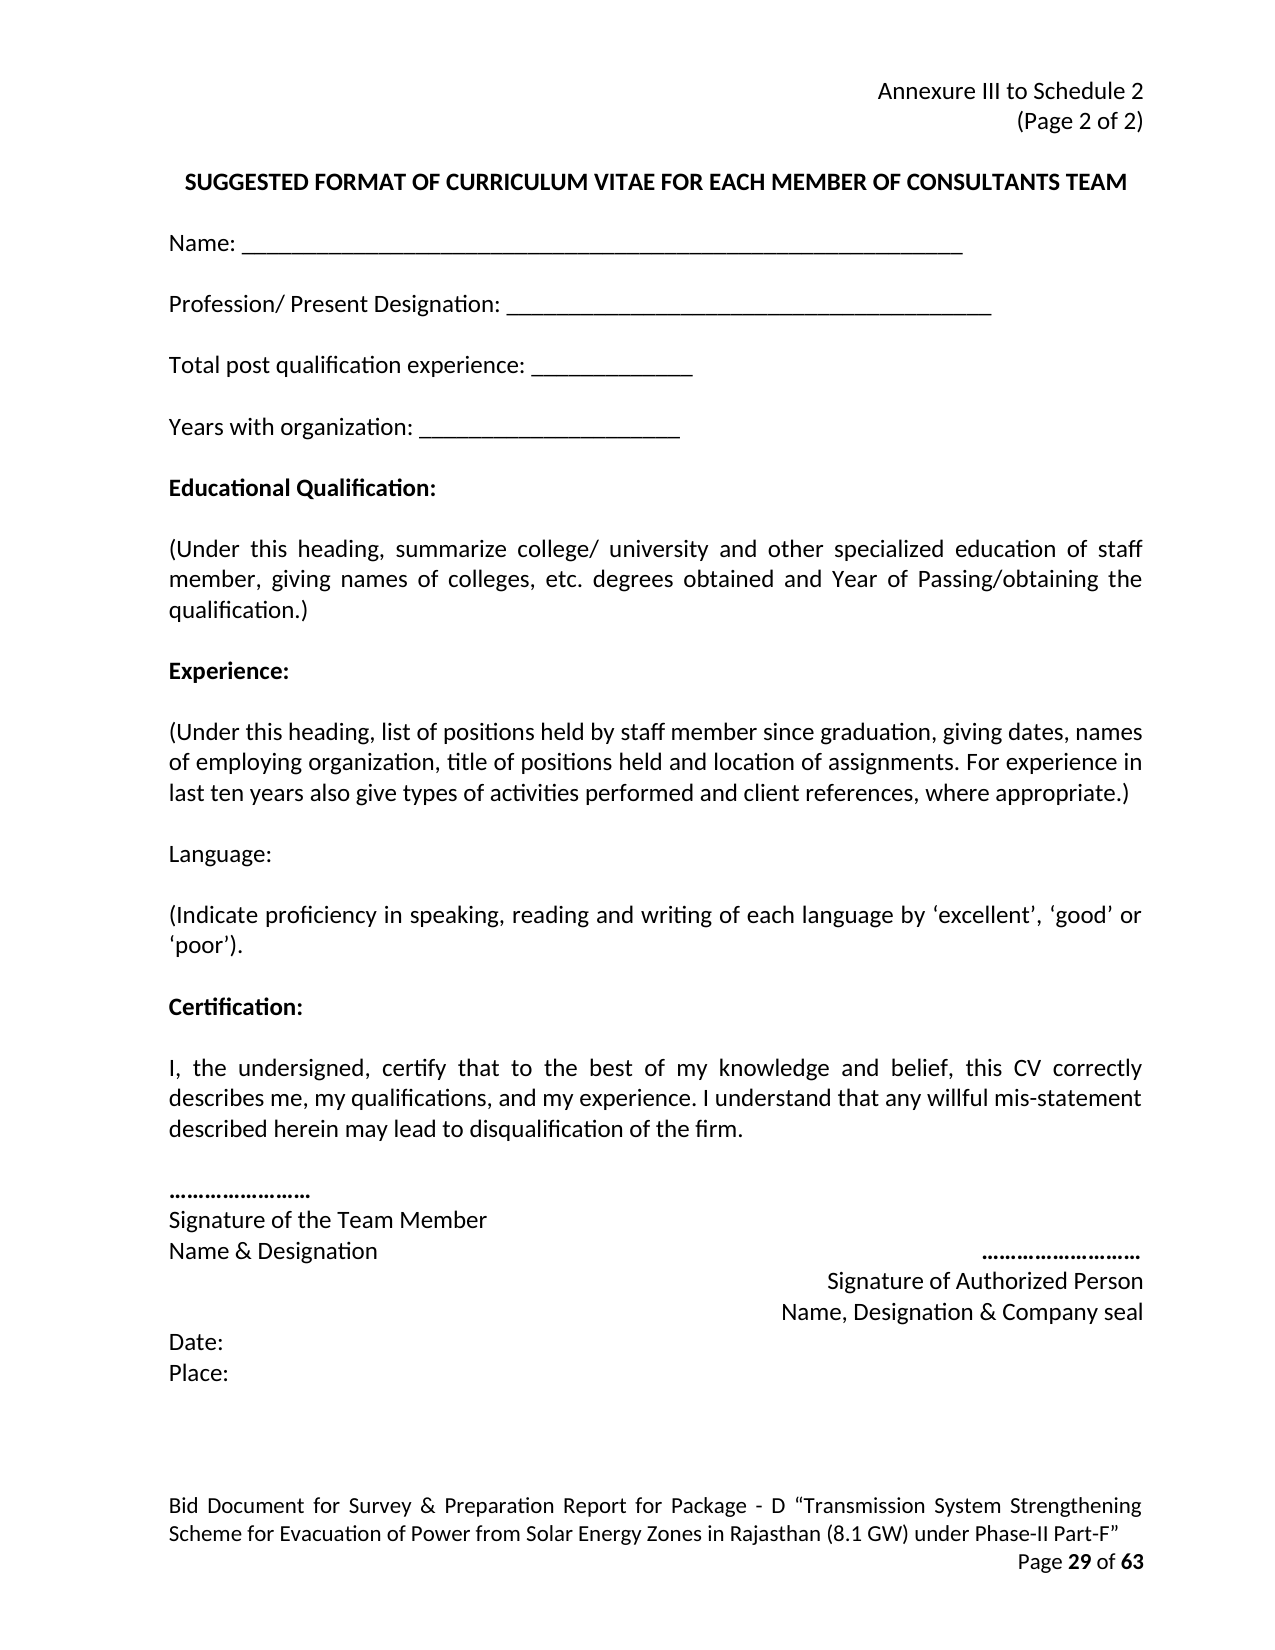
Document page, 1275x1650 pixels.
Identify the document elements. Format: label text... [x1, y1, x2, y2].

text (Under this heading, summarize college/ university and other specialized education of staff member, giving names of colleges, etc. degrees obtained and Year of Passing/obtaining the qualification.) [169, 533, 1144, 624]
text Name: __________________________________________________________ [169, 228, 1144, 258]
text Years with organization: _____________________ [169, 411, 1144, 441]
text …………………… [169, 1174, 1144, 1204]
text SUGGESTED FORMAT OF CURRICULUM VITAE FOR EACH MEMBER OF CONSULTANTS TEAM [169, 167, 1144, 197]
text Place: [169, 1357, 1144, 1387]
text Signature of Authorized Person [169, 1265, 1144, 1296]
text Signature of the Team Member [169, 1204, 1144, 1235]
text Name & Designation ……………………… [169, 1235, 1144, 1265]
text Annexure III to Schedule 2 [694, 75, 1144, 106]
text Educational Qualification: [169, 472, 1144, 502]
text (Indicate proficiency in speaking, reading and writing of each language by ‘excellent’, ‘good’ or ‘poor’). [169, 899, 1144, 960]
text I, the undersigned, certify that to the best of my knowledge and belief, this CV correctly describes me, my qualifications, and my experience. I understand that any willful mis-statement described herein may lead to disqualification of the firm. [169, 1052, 1144, 1143]
text Name, Designation & Company seal [169, 1296, 1144, 1326]
text Profession/ Present Designation: _______________________________________ [169, 289, 1144, 319]
text (Page 2 of 2) [694, 106, 1144, 136]
text Certification: [169, 991, 1144, 1021]
text Date: [169, 1326, 1144, 1357]
text Experience: [169, 655, 1144, 685]
text Total post qualification experience: _____________ [169, 350, 1144, 380]
text Language: [169, 838, 1144, 868]
text (Under this heading, list of positions held by staff member since graduation, giving dates, names of employing organization, title of positions held and location of assignments. For experience in last ten years also give types of activities performed and client references, where appropriate.) [169, 716, 1144, 807]
